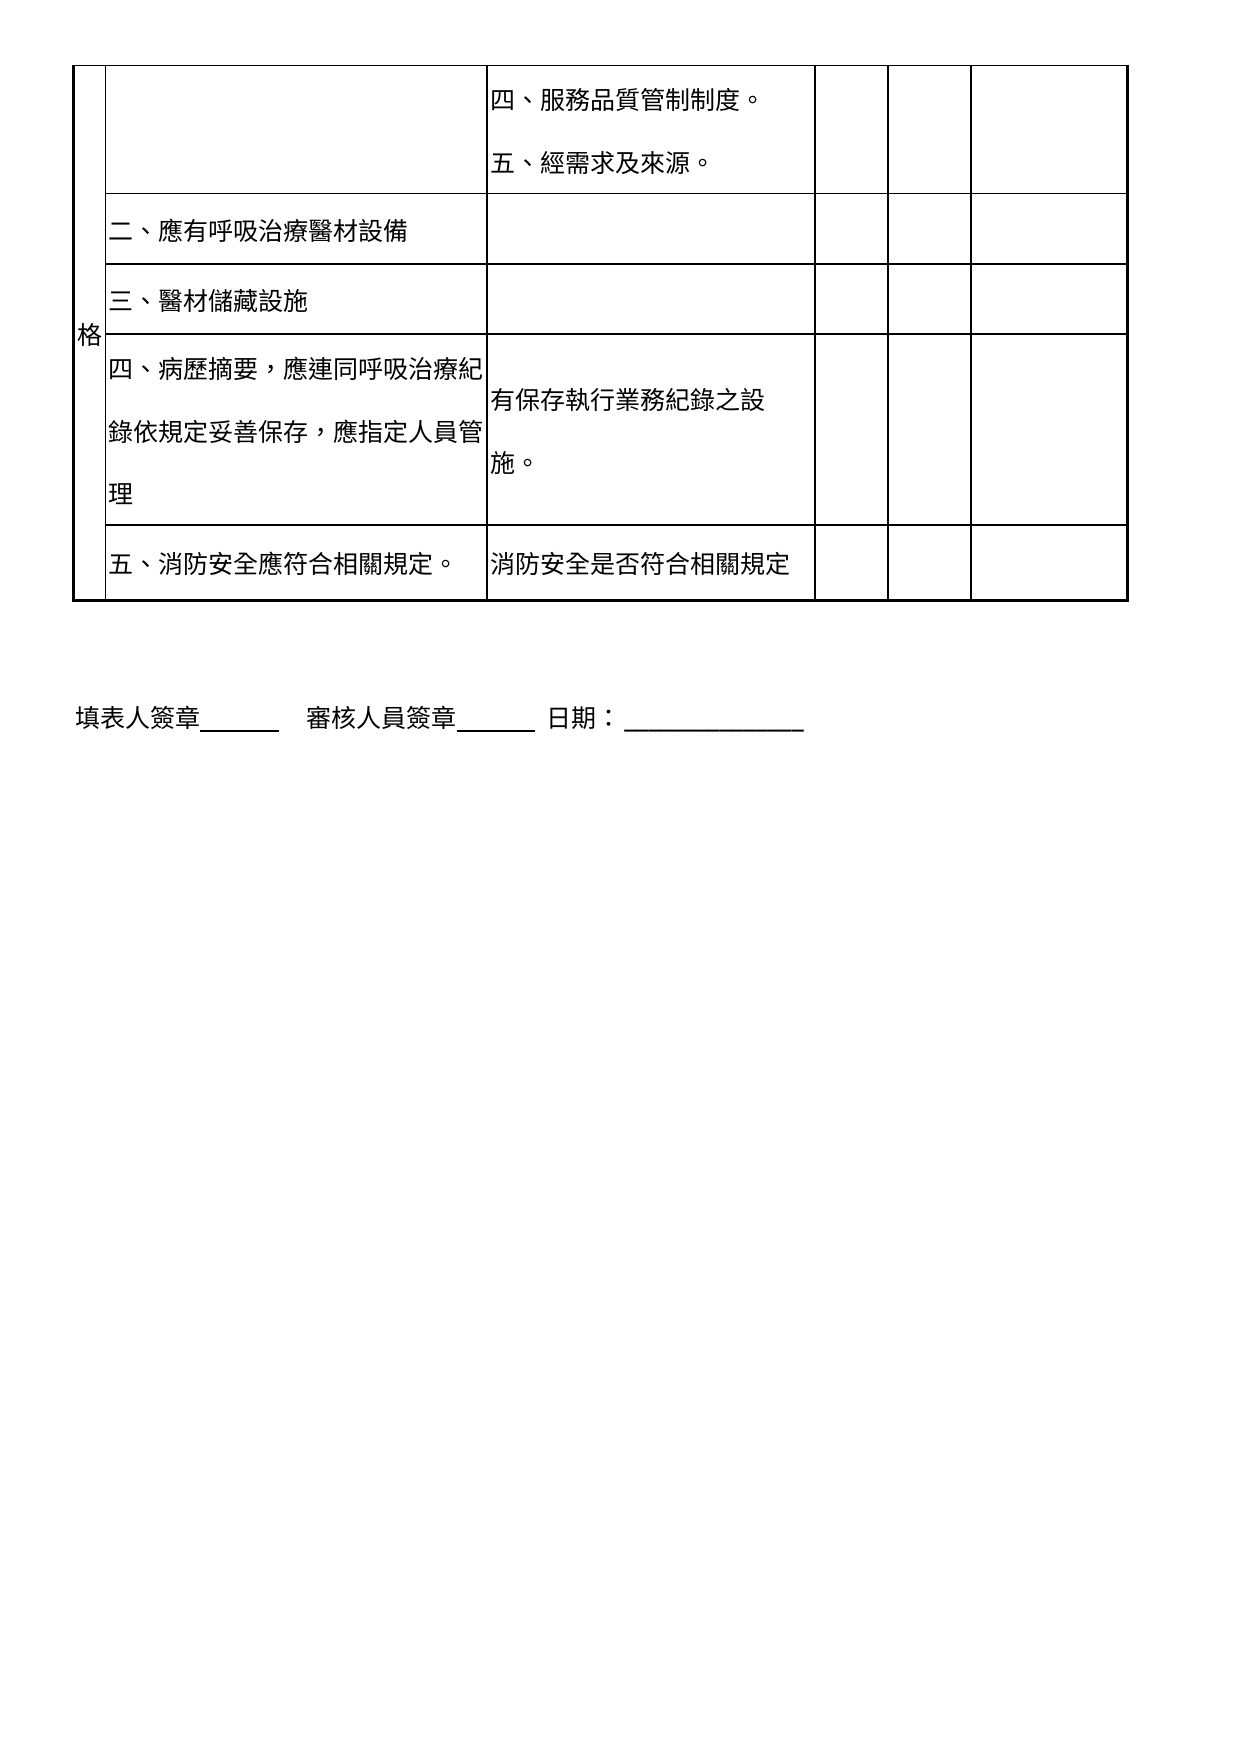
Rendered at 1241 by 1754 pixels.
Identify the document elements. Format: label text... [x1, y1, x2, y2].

table_cell [816, 265, 887, 333]
table_cell 設置規格 [75, 66, 105, 599]
table_cell 二、應有呼吸治療醫材設備 [106, 194, 486, 263]
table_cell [488, 66, 814, 193]
table_cell 有保存執行業務紀錄之設施。 [488, 335, 814, 524]
table_cell [816, 194, 887, 263]
table_cell [972, 335, 1126, 524]
table_cell 四、病歷摘要，應連同呼吸治療紀錄依規定妥善保存，應指定人員管理 [106, 335, 486, 524]
table_cell [488, 194, 814, 263]
table_cell [972, 526, 1126, 599]
table_cell [972, 66, 1126, 193]
table_cell [889, 194, 970, 263]
table_cell 三、醫材儲藏設施 [106, 265, 486, 333]
table_cell [488, 265, 814, 333]
table_cell 消防安全是否符合相關規定 [488, 526, 814, 599]
table_cell [972, 194, 1126, 263]
table_cell 五、消防安全應符合相關規定。 [106, 526, 486, 599]
table_cell [972, 265, 1126, 333]
table_cell [889, 66, 970, 193]
table_cell [816, 335, 887, 524]
table_cell [889, 265, 970, 333]
table_cell [816, 526, 887, 599]
text 填表人簽章 審核人員簽章 日期：_______________ [75, 685, 1200, 748]
table_cell [816, 66, 887, 193]
table_cell [889, 526, 970, 599]
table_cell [106, 66, 486, 193]
table_cell [889, 335, 970, 524]
